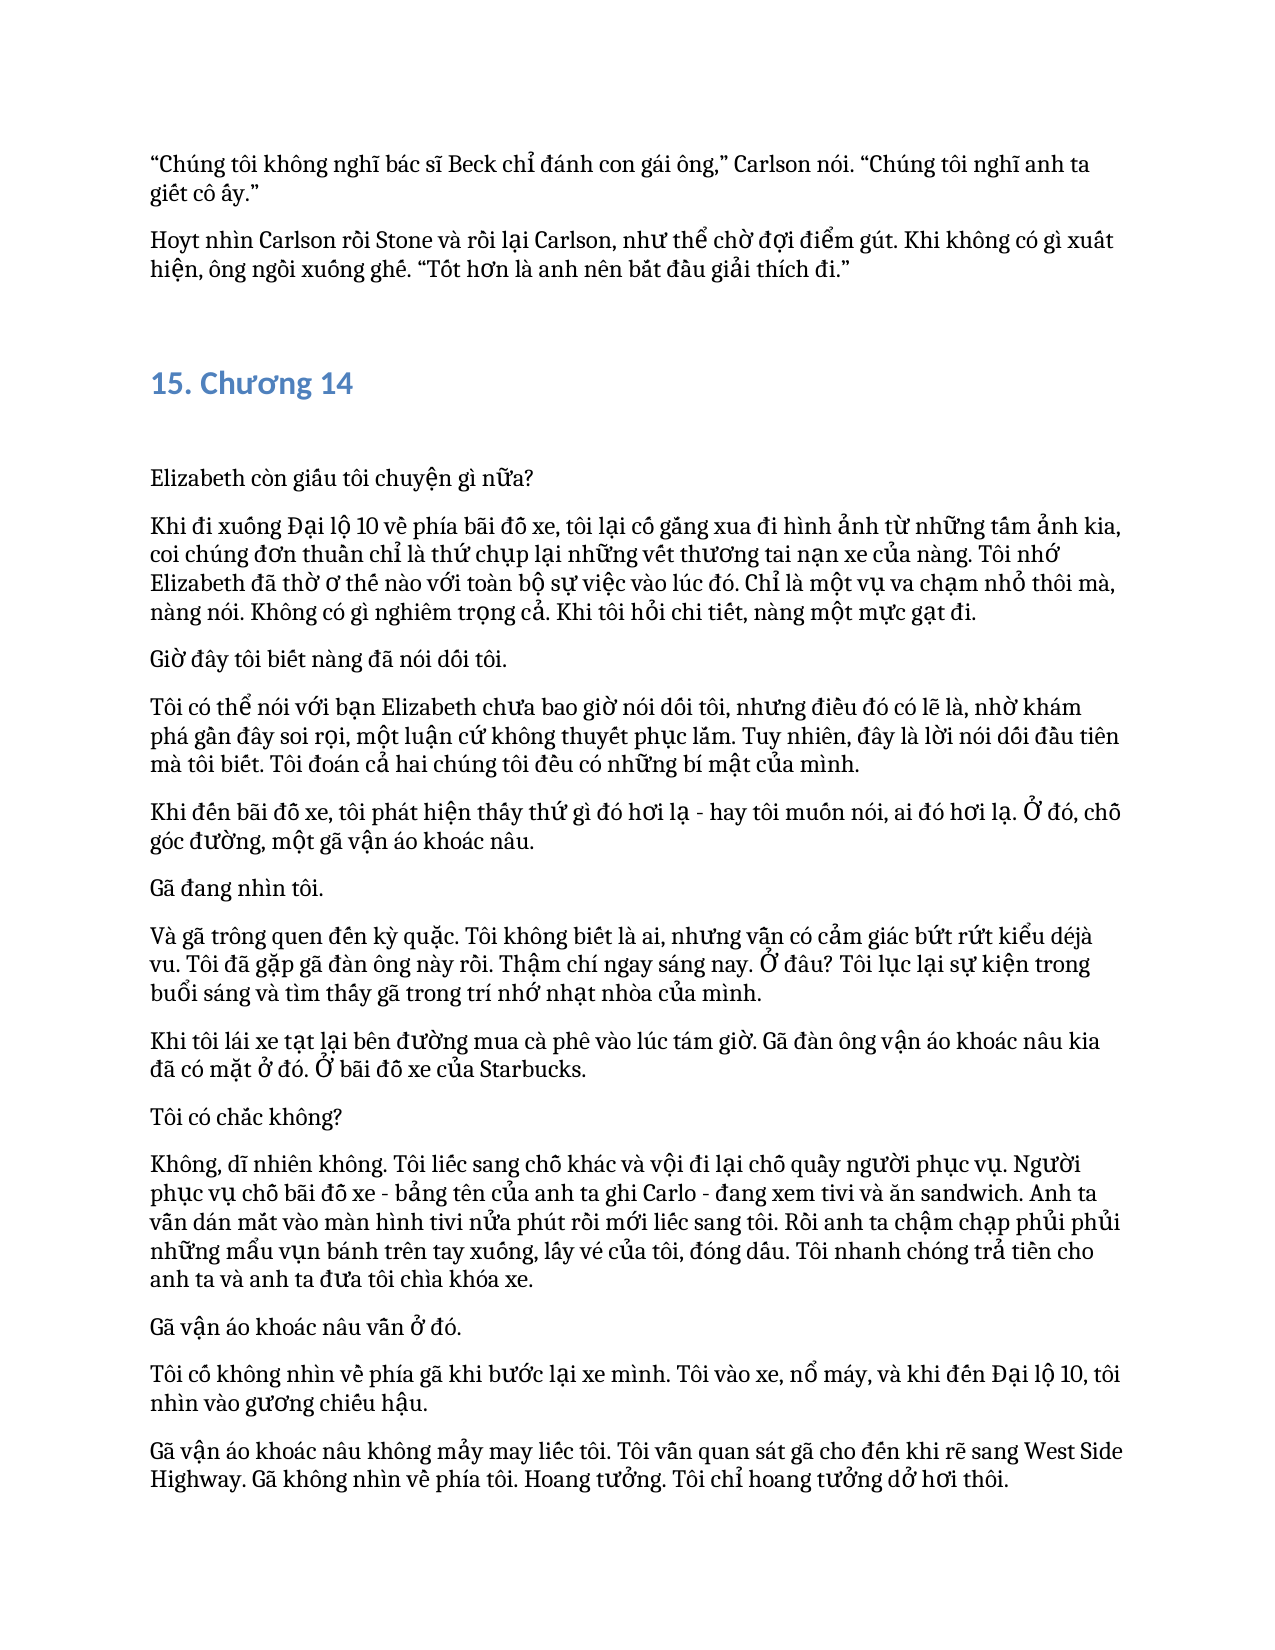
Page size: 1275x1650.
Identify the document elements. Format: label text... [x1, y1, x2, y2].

text Hoyt nhìn Carlson rồi Stone và rồi lại Carlson, như thể chờ đợi điểm gút. Khi không có gì xuất hiện, ông ngồi xuống ghế. “Tốt hơn là anh nên bắt đầu giải thích đi.” [150, 226, 1125, 341]
text Tôi có chắc không? [150, 1103, 1125, 1132]
text Khi đến bãi đỗ xe, tôi phát hiện thấy thứ gì đó hơi lạ - hay tôi muốn nói, ai đó hơi lạ. Ở đó, chỗ góc đường, một gã vận áo khoác nâu. [150, 798, 1125, 855]
text “Chúng tôi không nghĩ bác sĩ Beck chỉ đánh con gái ông,” Carlson nói. “Chúng tôi nghĩ anh ta giết cô ấy.” [150, 150, 1125, 207]
subtitle 15. Chương 14 [150, 362, 1125, 403]
text Gã đang nhìn tôi. [150, 874, 1125, 903]
text Khi tôi lái xe tạt lại bên đường mua cà phê vào lúc tám giờ. Gã đàn ông vận áo khoác nâu kia đã có mặt ở đó. Ở bãi đỗ xe của Starbucks. [150, 1027, 1125, 1084]
text Tôi cố không nhìn về phía gã khi bước lại xe mình. Tôi vào xe, nổ máy, và khi đến Đại lộ 10, tôi nhìn vào gương chiếu hậu. [150, 1360, 1125, 1418]
text Elizabeth còn giấu tôi chuyện gì nữa? [150, 407, 1125, 493]
text Giờ đây tôi biết nàng đã nói dối tôi. [150, 645, 1125, 674]
text Khi đi xuống Đại lộ 10 về phía bãi đỗ xe, tôi lại cố gắng xua đi hình ảnh từ những tấm ảnh kia, coi chúng đơn thuần chỉ là thứ chụp lại những vết thương tai nạn xe của nàng. Tôi nhớ Elizabeth đã thờ ơ thế nào với toàn bộ sự việc vào lúc đó. Chỉ là một vụ va chạm nhỏ thôi mà, nàng nói. Không có gì nghiêm trọng cả. Khi tôi hỏi chi tiết, nàng một mực gạt đi. [150, 512, 1125, 627]
text Gã vận áo khoác nâu không mảy may liếc tôi. Tôi vẫn quan sát gã cho đến khi rẽ sang West Side Highway. Gã không nhìn về phía tôi. Hoang tưởng. Tôi chỉ hoang tưởng dở hơi thôi. [150, 1437, 1125, 1494]
text Tôi có thể nói với bạn Elizabeth chưa bao giờ nói dối tôi, nhưng điều đó có lẽ là, nhờ khám phá gần đây soi rọi, một luận cứ không thuyết phục lắm. Tuy nhiên, đây là lời nói dối đầu tiên mà tôi biết. Tôi đoán cả hai chúng tôi đều có những bí mật của mình. [150, 693, 1125, 779]
text Gã vận áo khoác nâu vẫn ở đó. [150, 1313, 1125, 1342]
text Không, dĩ nhiên không. Tôi liếc sang chỗ khác và vội đi lại chỗ quầy người phục vụ. Người phục vụ chỗ bãi đỗ xe - bảng tên của anh ta ghi Carlo - đang xem tivi và ăn sandwich. Anh ta vẫn dán mắt vào màn hình tivi nửa phút rồi mới liếc sang tôi. Rồi anh ta chậm chạp phủi phủi những mẩu vụn bánh trên tay xuống, lấy vé của tôi, đóng dấu. Tôi nhanh chóng trả tiền cho anh ta và anh ta đưa tôi chìa khóa xe. [150, 1150, 1125, 1294]
text Và gã trông quen đến kỳ quặc. Tôi không biết là ai, nhưng vẫn có cảm giác bứt rứt kiểu déjà vu. Tôi đã gặp gã đàn ông này rồi. Thậm chí ngay sáng nay. Ở đâu? Tôi lục lại sự kiện trong buổi sáng và tìm thấy gã trong trí nhớ nhạt nhòa của mình. [150, 922, 1125, 1008]
